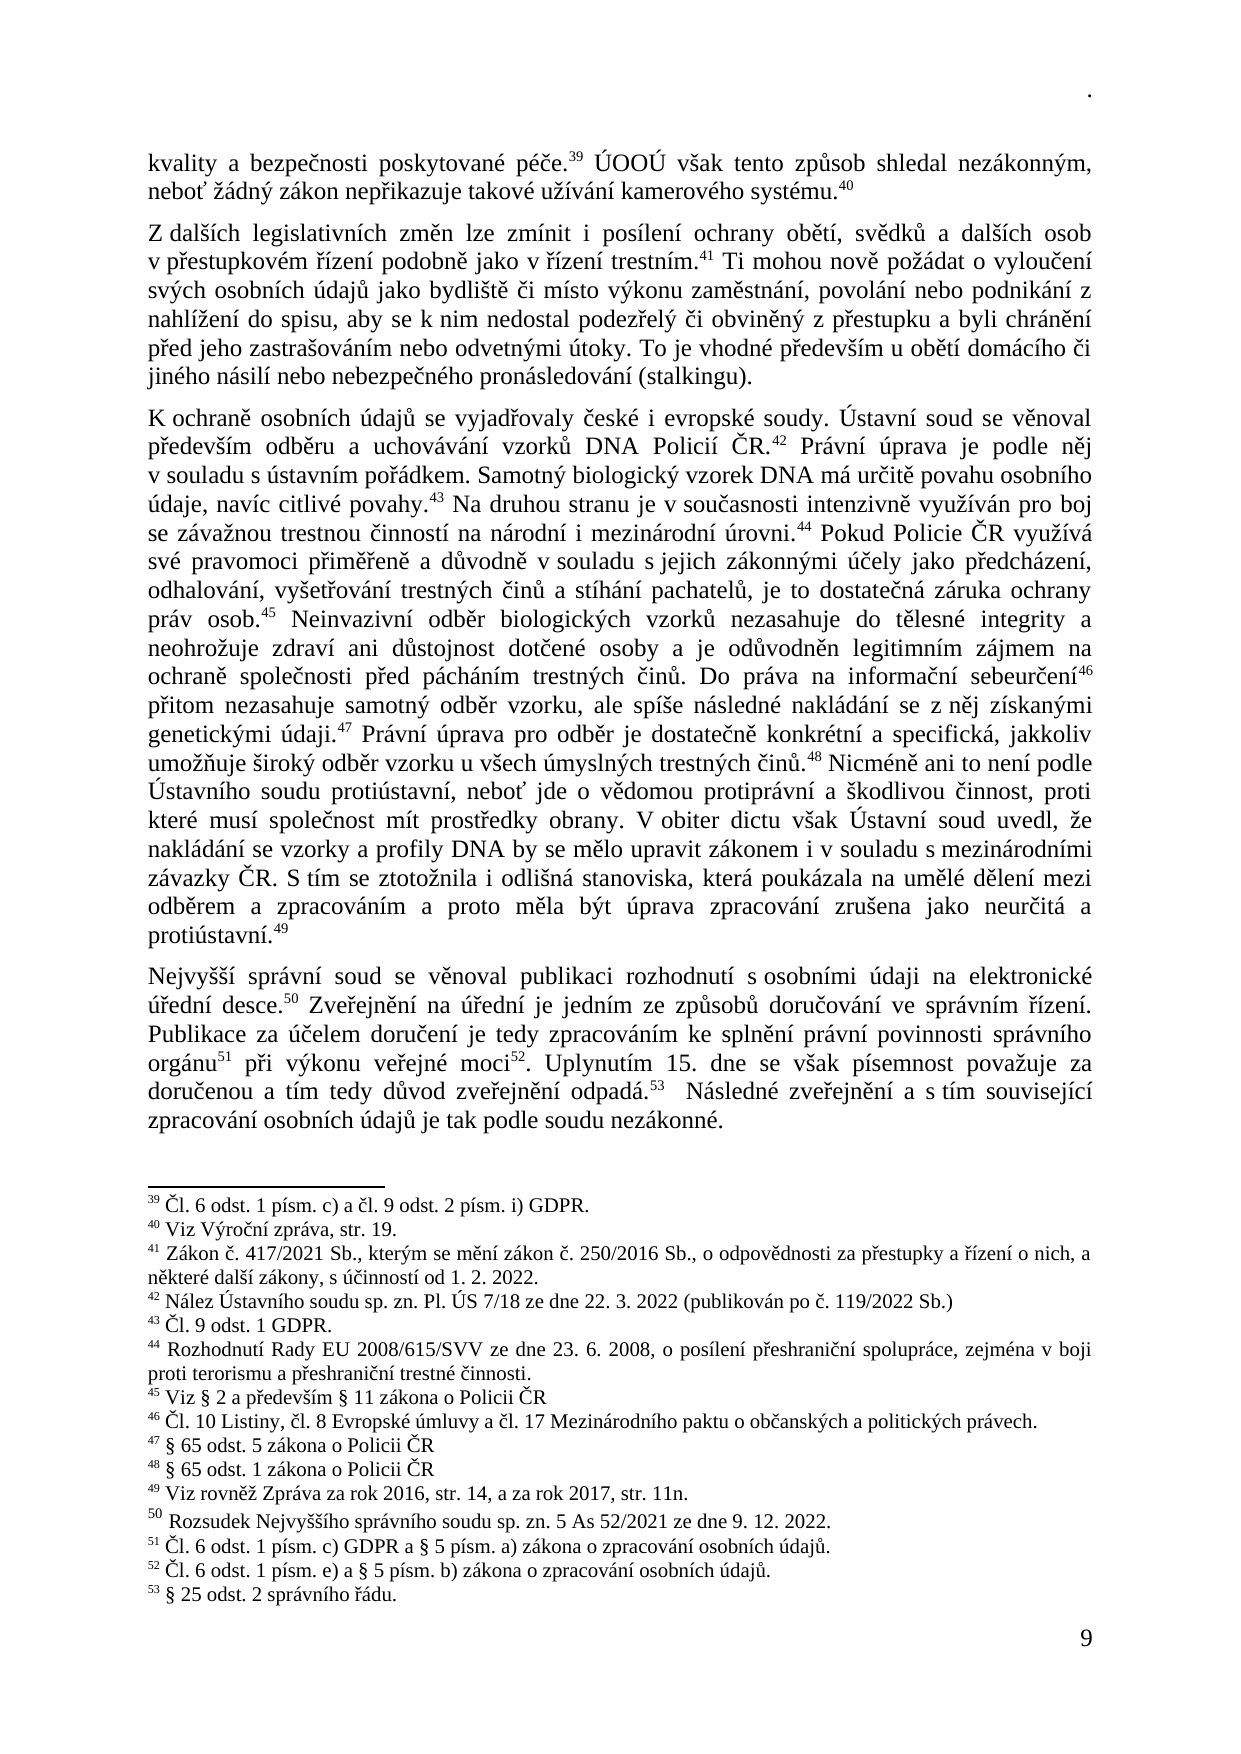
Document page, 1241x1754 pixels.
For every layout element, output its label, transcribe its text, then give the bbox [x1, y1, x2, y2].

text Neoprávněné zpracování osobních údajů při online marketingu bylo také nejčastějším předmětem stížností k ÚOOÚ v roce 2022. Opakovaným nedostatkem byla též absence výslovného souhlasu se zasíláním obchodních nabídek jiným subjektem, než prodejcem v daném případě. Častým předmětem stížností a dotazů vůči ÚOOÚ bylo také monitorování kamerami od veřejných či soukromými subjekty. Jeden z případů se např. týkal nemocnice, kde kamery sledovaly vnitřní prostory za účelem kontroly zdraví hospitalizovaných pacientů a kvality a bezpečnosti poskytované péče. ÚOOÚ však tento způsob shledal nezákonným, neboť žádný zákon nepřikazuje takové užívání kamerového systému. [148, 148, 1093, 205]
text Z dalších legislativních změn lze zmínit i posílení ochrany obětí, svědků a dalších osob v přestupkovém řízení podobně jako v řízení trestním. Ti mohou nově požádat o vyloučení svých osobních údajů jako bydliště či místo výkonu zaměstnání, povolání nebo podnikání z nahlížení do spisu, aby se k nim nedostal podezřelý či obviněný z přestupku a byli chránění před jeho zastrašováním nebo odvetnými útoky. To je vhodné především u obětí domácího či jiného násilí nebo nebezpečného pronásledování (stalkingu). [148, 218, 1093, 390]
text K ochraně osobních údajů se vyjadřovaly české i evropské soudy. Ústavní soud se věnoval především odběru a uchovávání vzorků DNA Policií ČR. Právní úprava je podle něj v souladu s ústavním pořádkem. Samotný biologický vzorek DNA má určitě povahu osobního údaje, navíc citlivé povahy. Na druhou stranu je v současnosti intenzivně využíván pro boj se závažnou trestnou činností na národní i mezinárodní úrovni. Pokud Policie ČR využívá své pravomoci přiměřeně a důvodně v souladu s jejich zákonnými účely jako předcházení, odhalování, vyšetřování trestných činů a stíhání pachatelů, je to dostatečná záruka ochrany práv osob. Neinvazivní odběr biologických vzorků nezasahuje do tělesné integrity a neohrožuje zdraví ani důstojnost dotčené osoby a je odůvodněn legitimním zájmem na ochraně společnosti před pácháním trestných činů. Do práva na informační sebeurčení přitom nezasahuje samotný odběr vzorku, ale spíše následné nakládání se z něj získanými genetickými údaji. Právní úprava pro odběr je dostatečně konkrétní a specifická, jakkoliv umožňuje široký odběr vzorku u všech úmyslných trestných činů. Nicméně ani to není podle Ústavního soudu protiústavní, neboť jde o vědomou protiprávní a škodlivou činnost, proti které musí společnost mít prostředky obrany. V obiter dictu však Ústavní soud uvedl, že nakládání se vzorky a profily DNA by se mělo upravit zákonem i v souladu s mezinárodními závazky ČR. S tím se ztotožnila i odlišná stanoviska, která poukázala na umělé dělení mezi odběrem a zpracováním a proto měla být úprava zpracování zrušena jako neurčitá a protiústavní. [148, 403, 1093, 949]
text Nejvyšší správní soud se věnoval publikaci rozhodnutí s osobními údaji na elektronické úřední desce. Zveřejnění na úřední je jedním ze způsobů doručování ve správním řízení. Publikace za účelem doručení je tedy zpracováním ke splnění právní povinnosti správního orgánu při výkonu veřejné moci. Uplynutím 15. dne se však písemnost považuje za doručenou a tím tedy důvod zveřejnění odpadá. Následné zveřejnění a s tím související zpracování osobních údajů je tak podle soudu nezákonné. [148, 961, 1093, 1134]
